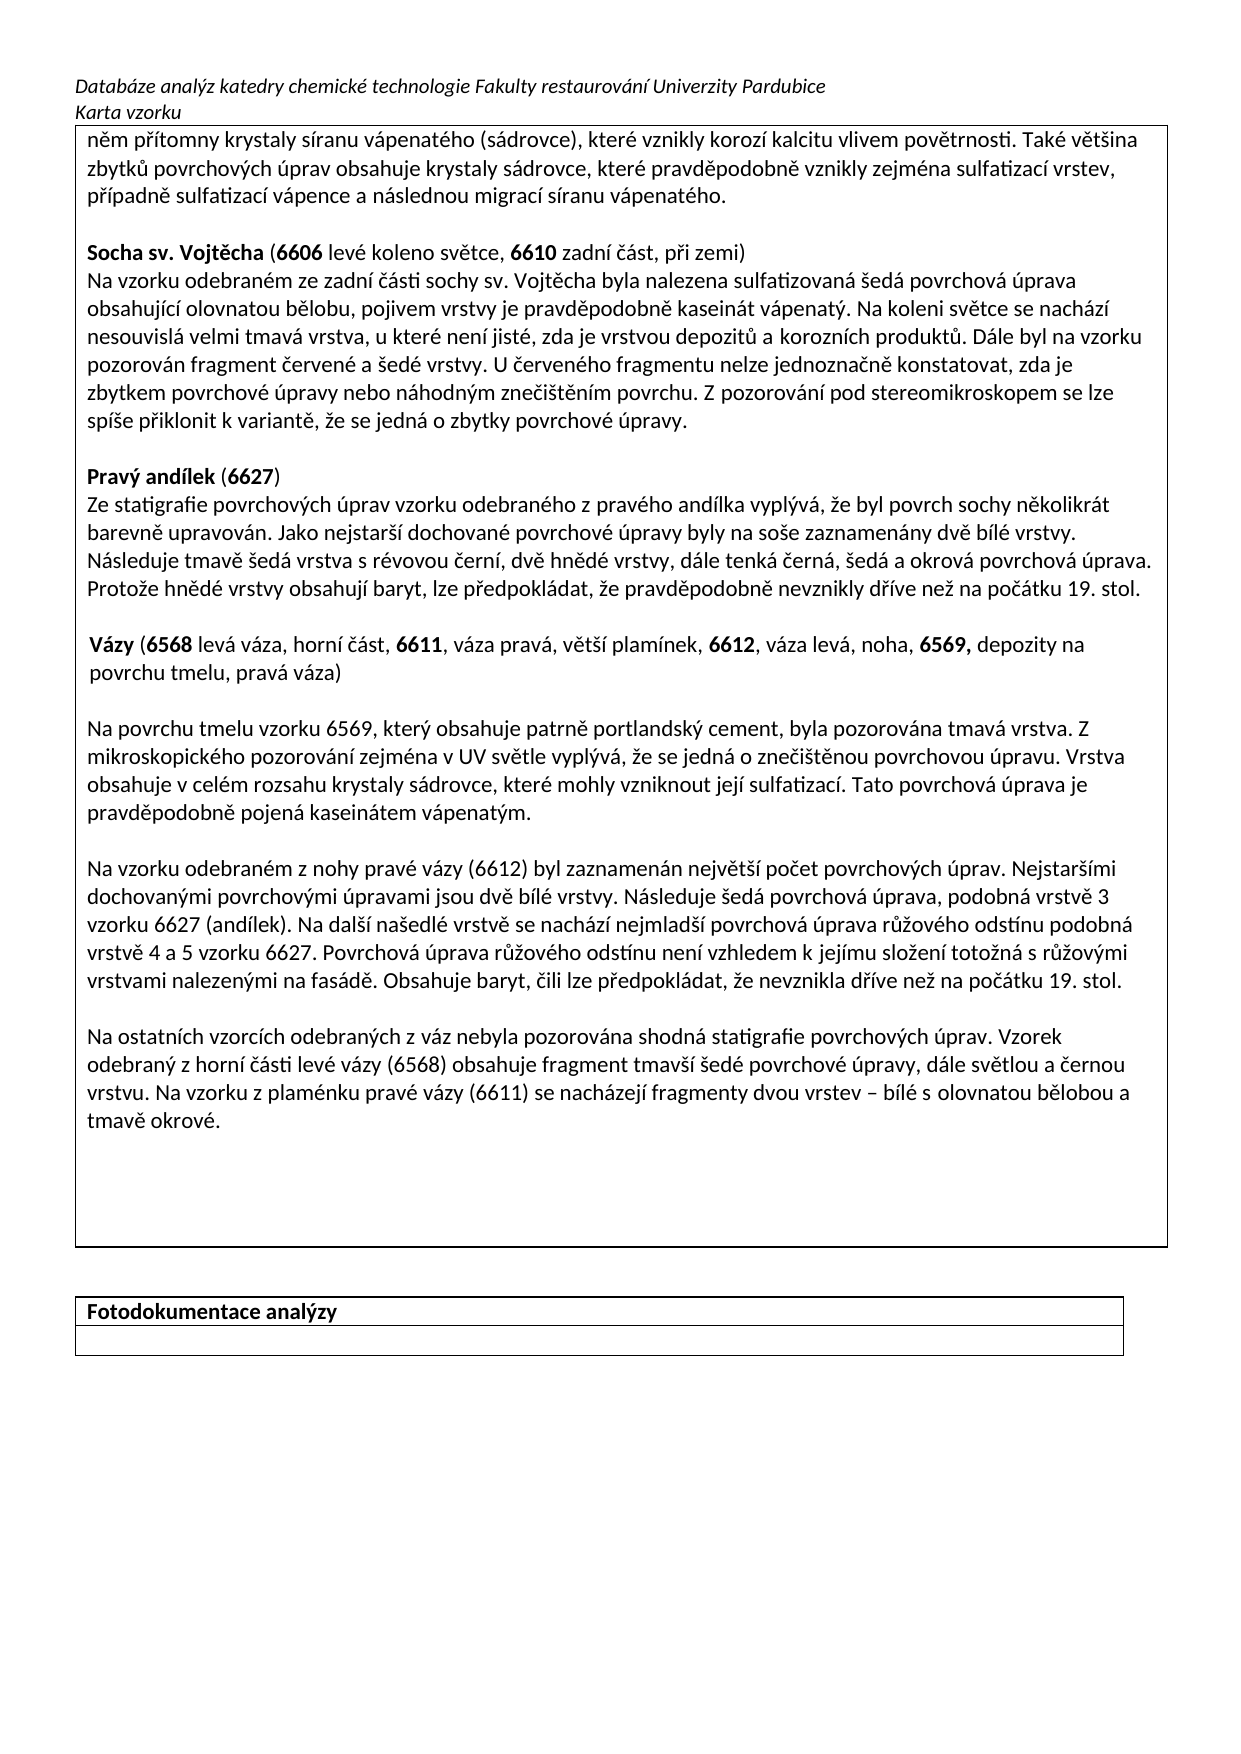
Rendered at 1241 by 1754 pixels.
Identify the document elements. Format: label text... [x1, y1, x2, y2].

table_header Fotodokumentace analýzy [76, 1298, 1123, 1325]
table_cell [76, 1326, 1123, 1354]
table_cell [76, 126, 1167, 1246]
